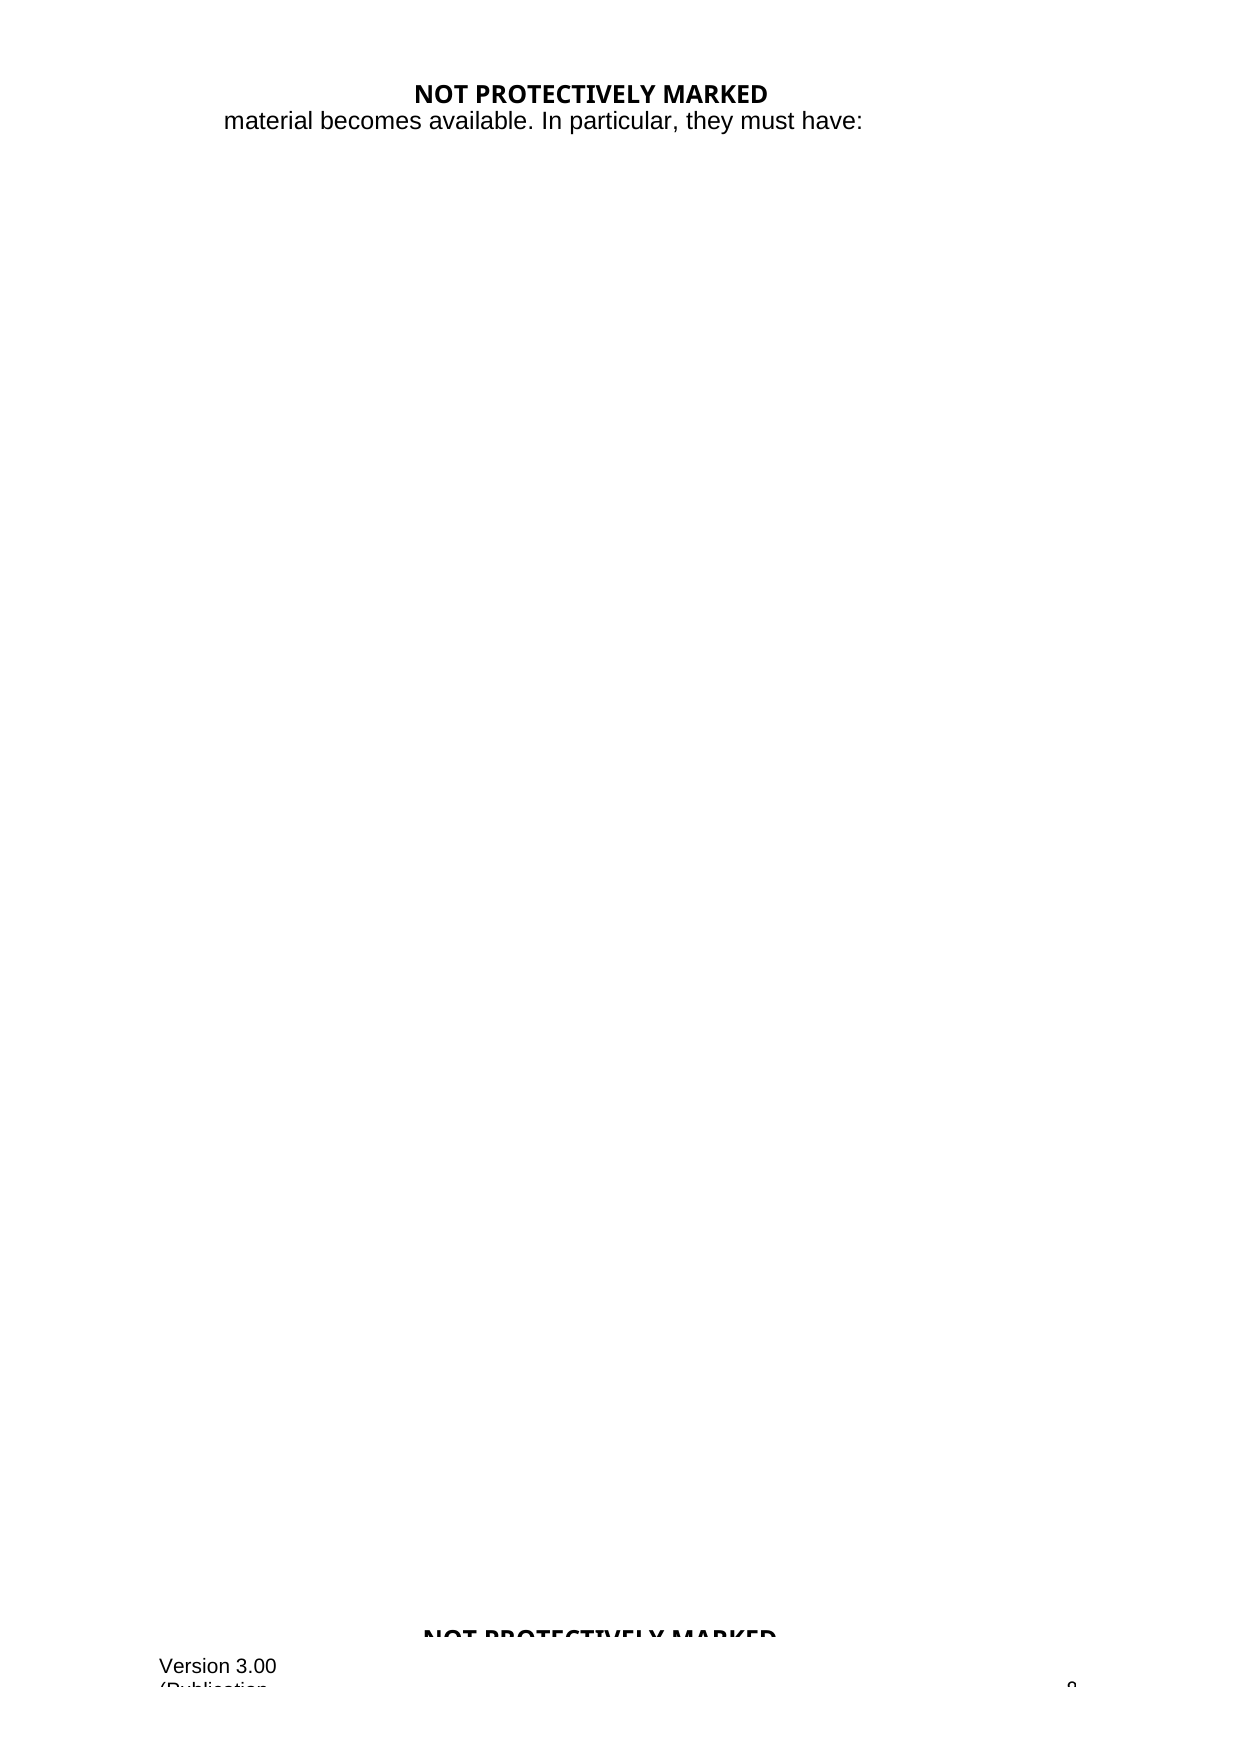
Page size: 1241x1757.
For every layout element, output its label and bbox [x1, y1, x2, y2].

list [150, 106, 1084, 135]
